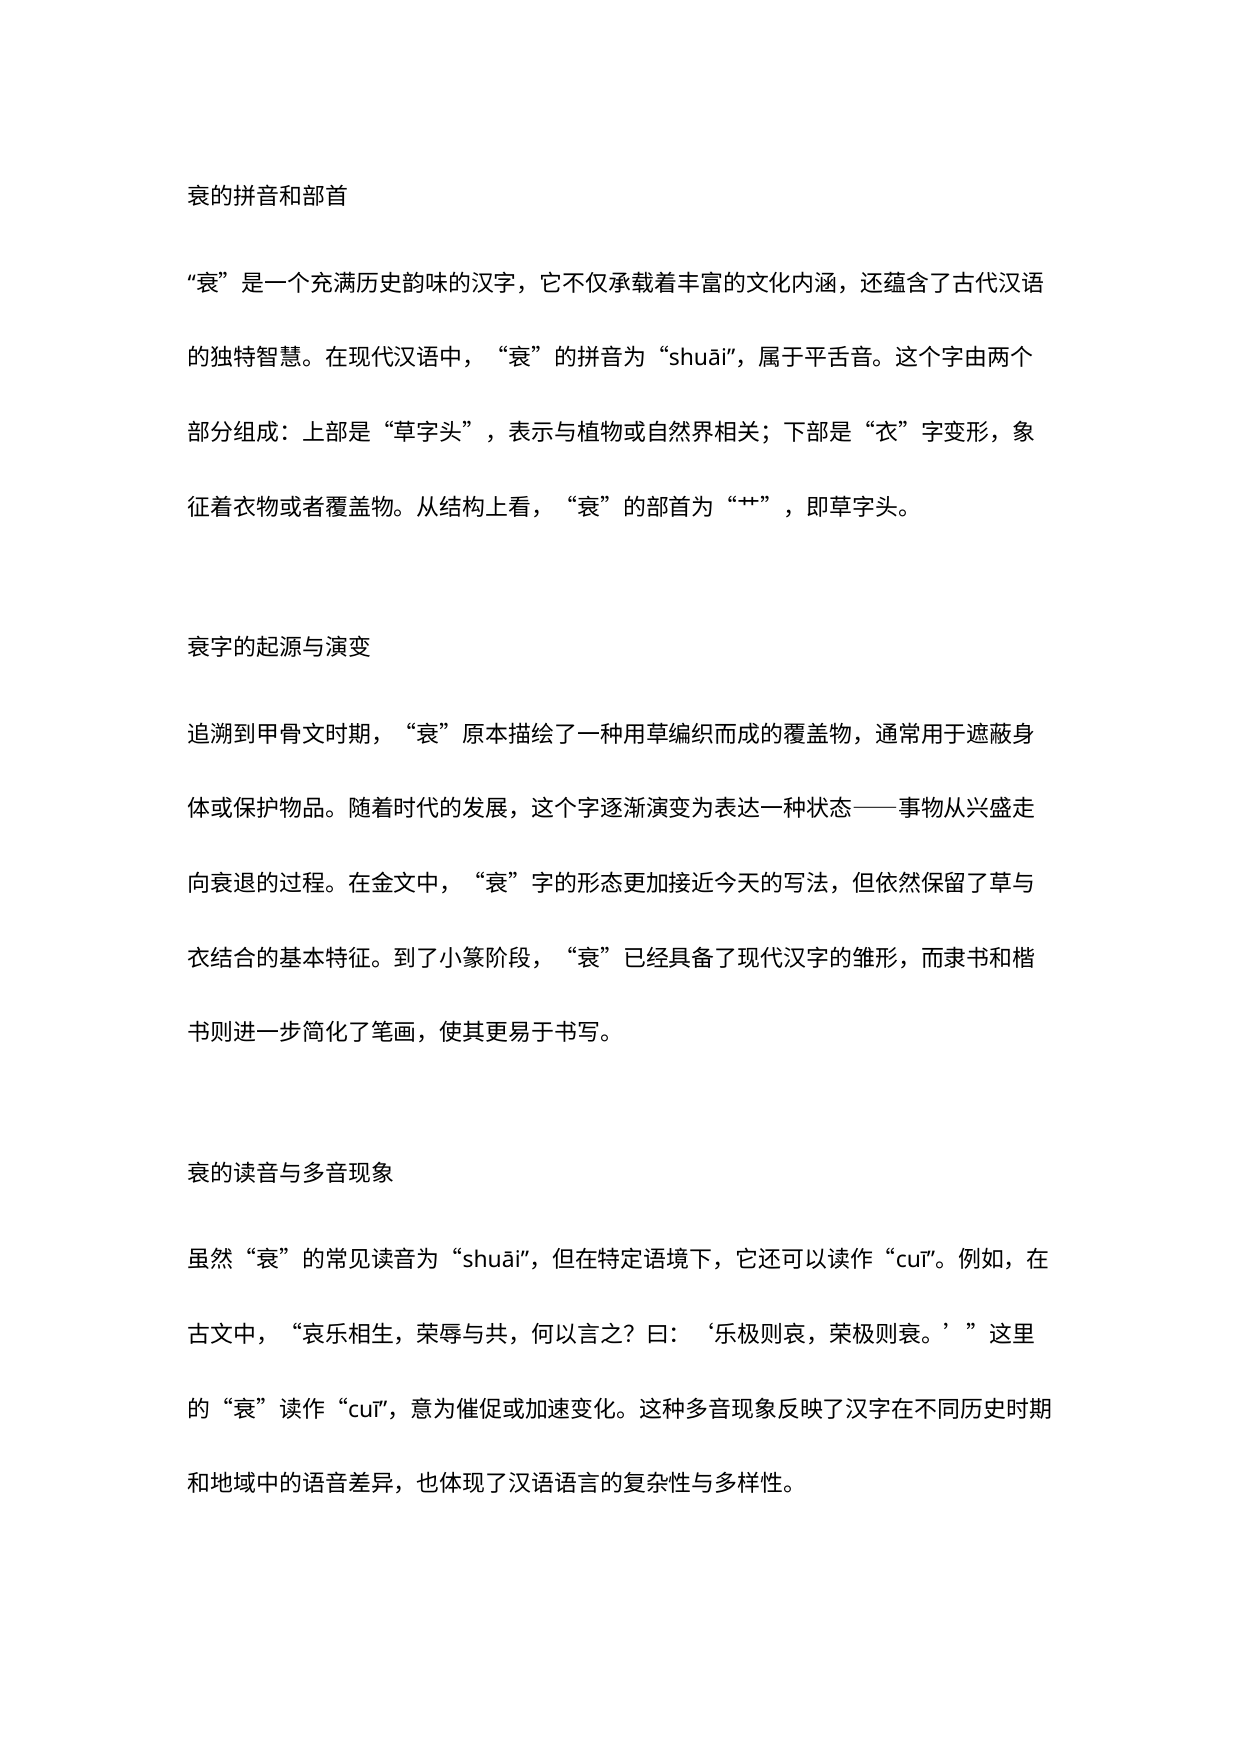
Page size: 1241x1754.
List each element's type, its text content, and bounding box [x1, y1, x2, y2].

text 衰的拼音和部首 [187, 162, 1053, 227]
text 追溯到甲骨文时期，“衰”原本描绘了一种用草编织而成的覆盖物，通常用于遮蔽身体或保护物品。随着时代的发展，这个字逐渐演变为表达一种状态——事物从兴盛走向衰退的过程。在金文中，“衰”字的形态更加接近今天的写法，但依然保留了草与衣结合的基本特征。到了小篆阶段，“衰”已经具备了现代汉字的雏形，而隶书和楷书则进一步简化了笔画，使其更易于书写。 [187, 699, 1053, 1063]
text 衰字的起源与演变 [187, 613, 1053, 678]
text “衰”是一个充满历史韵味的汉字，它不仅承载着丰富的文化内涵，还蕴含了古代汉语的独特智慧。在现代汉语中，“衰”的拼音为“shuāi”，属于平舌音。这个字由两个部分组成：上部是“草字头”，表示与植物或自然界相关；下部是“衣”字变形，象征着衣物或者覆盖物。从结构上看，“衰”的部首为“艹”，即草字头。 [187, 248, 1053, 538]
text 衰的读音与多音现象 [187, 1139, 1053, 1204]
text 虽然“衰”的常见读音为“shuāi”，但在特定语境下，它还可以读作“cuī”。例如，在古文中，“哀乐相生，荣辱与共，何以言之？曰：‘乐极则哀，荣极则衰。’”这里的“衰”读作“cuī”，意为催促或加速变化。这种多音现象反映了汉字在不同历史时期和地域中的语音差异，也体现了汉语语言的复杂性与多样性。 [187, 1225, 1053, 1514]
